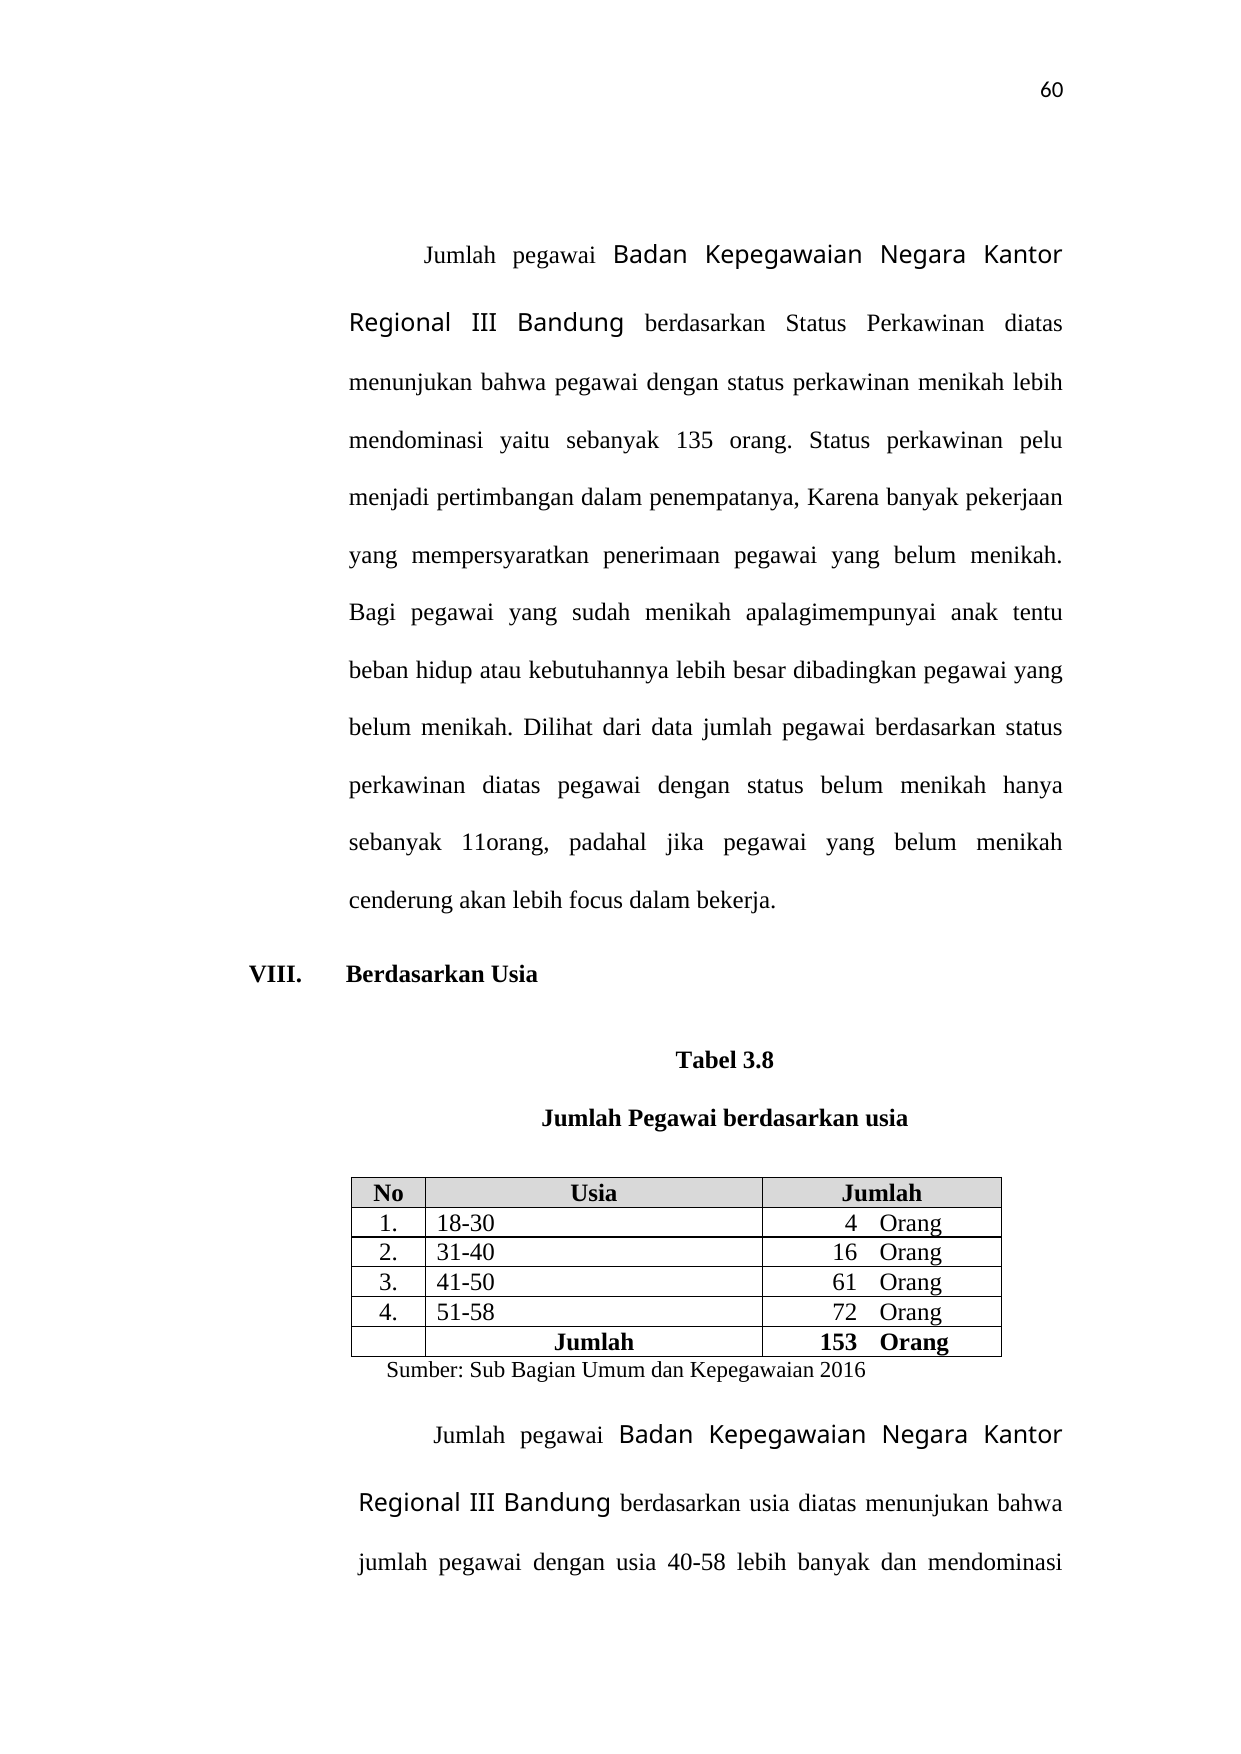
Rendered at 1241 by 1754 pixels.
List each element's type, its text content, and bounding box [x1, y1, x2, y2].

table_cell Orang [868, 1297, 1001, 1326]
list Tabel 3.8 [386, 1045, 1063, 1074]
table_cell 4. [352, 1297, 425, 1326]
table_cell 3. [352, 1267, 425, 1296]
text Jumlah pegawai Badan Kepegawaian Negara Kantor Regional III Bandung berdasarkan Status Perkawinan diatas menunjukan bahwa pegawai dengan status perkawinan menikah lebih mendominasi yaitu sebanyak 135 orang. Status perkawinan pelu menjadi pertimbangan dalam penempatanya, Karena banyak pekerjaan yang mempersyaratkan penerimaan pegawai yang belum menikah. Bagi pegawai yang sudah menikah apalagimempunyai anak tentu beban hidup atau kebutuhannya lebih besar dibadingkan pegawai yang belum menikah. Dilihat dari data jumlah pegawai berdasarkan status perkawinan diatas pegawai dengan status belum menikah hanya sebanyak 11orang, padahal jika pegawai yang belum menikah cenderung akan lebih focus dalam bekerja. [349, 236, 1063, 913]
table_header Usia [426, 1178, 762, 1207]
table_cell Orang [868, 1267, 1001, 1296]
table_cell 72 [763, 1297, 868, 1326]
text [358, 1417, 1063, 1576]
table_cell Orang [868, 1327, 1001, 1356]
table_cell Orang [868, 1208, 1001, 1236]
table_header Jumlah [763, 1178, 1001, 1207]
table_cell 61 [763, 1267, 868, 1296]
table_cell 16 [763, 1238, 868, 1266]
table_cell [352, 1327, 425, 1356]
table_cell Jumlah [426, 1327, 762, 1356]
table_cell 18-30 [426, 1208, 762, 1236]
table_header No [352, 1178, 425, 1207]
table_cell 4 [763, 1208, 868, 1236]
table_cell 41-50 [426, 1267, 762, 1296]
list Jumlah Pegawai berdasarkan usia [386, 1103, 1063, 1131]
table_cell 1. [352, 1208, 425, 1236]
table_cell Orang [868, 1238, 1001, 1266]
list Berdasarkan Usia [302, 959, 1063, 988]
table_cell 51-58 [426, 1297, 762, 1326]
table_cell 2. [352, 1238, 425, 1266]
table_cell 31-40 [426, 1238, 762, 1266]
table_cell 153 [763, 1327, 868, 1356]
text Sumber: Sub Bagian Umum dan Kepegawaian 2016 [236, 1357, 1063, 1383]
